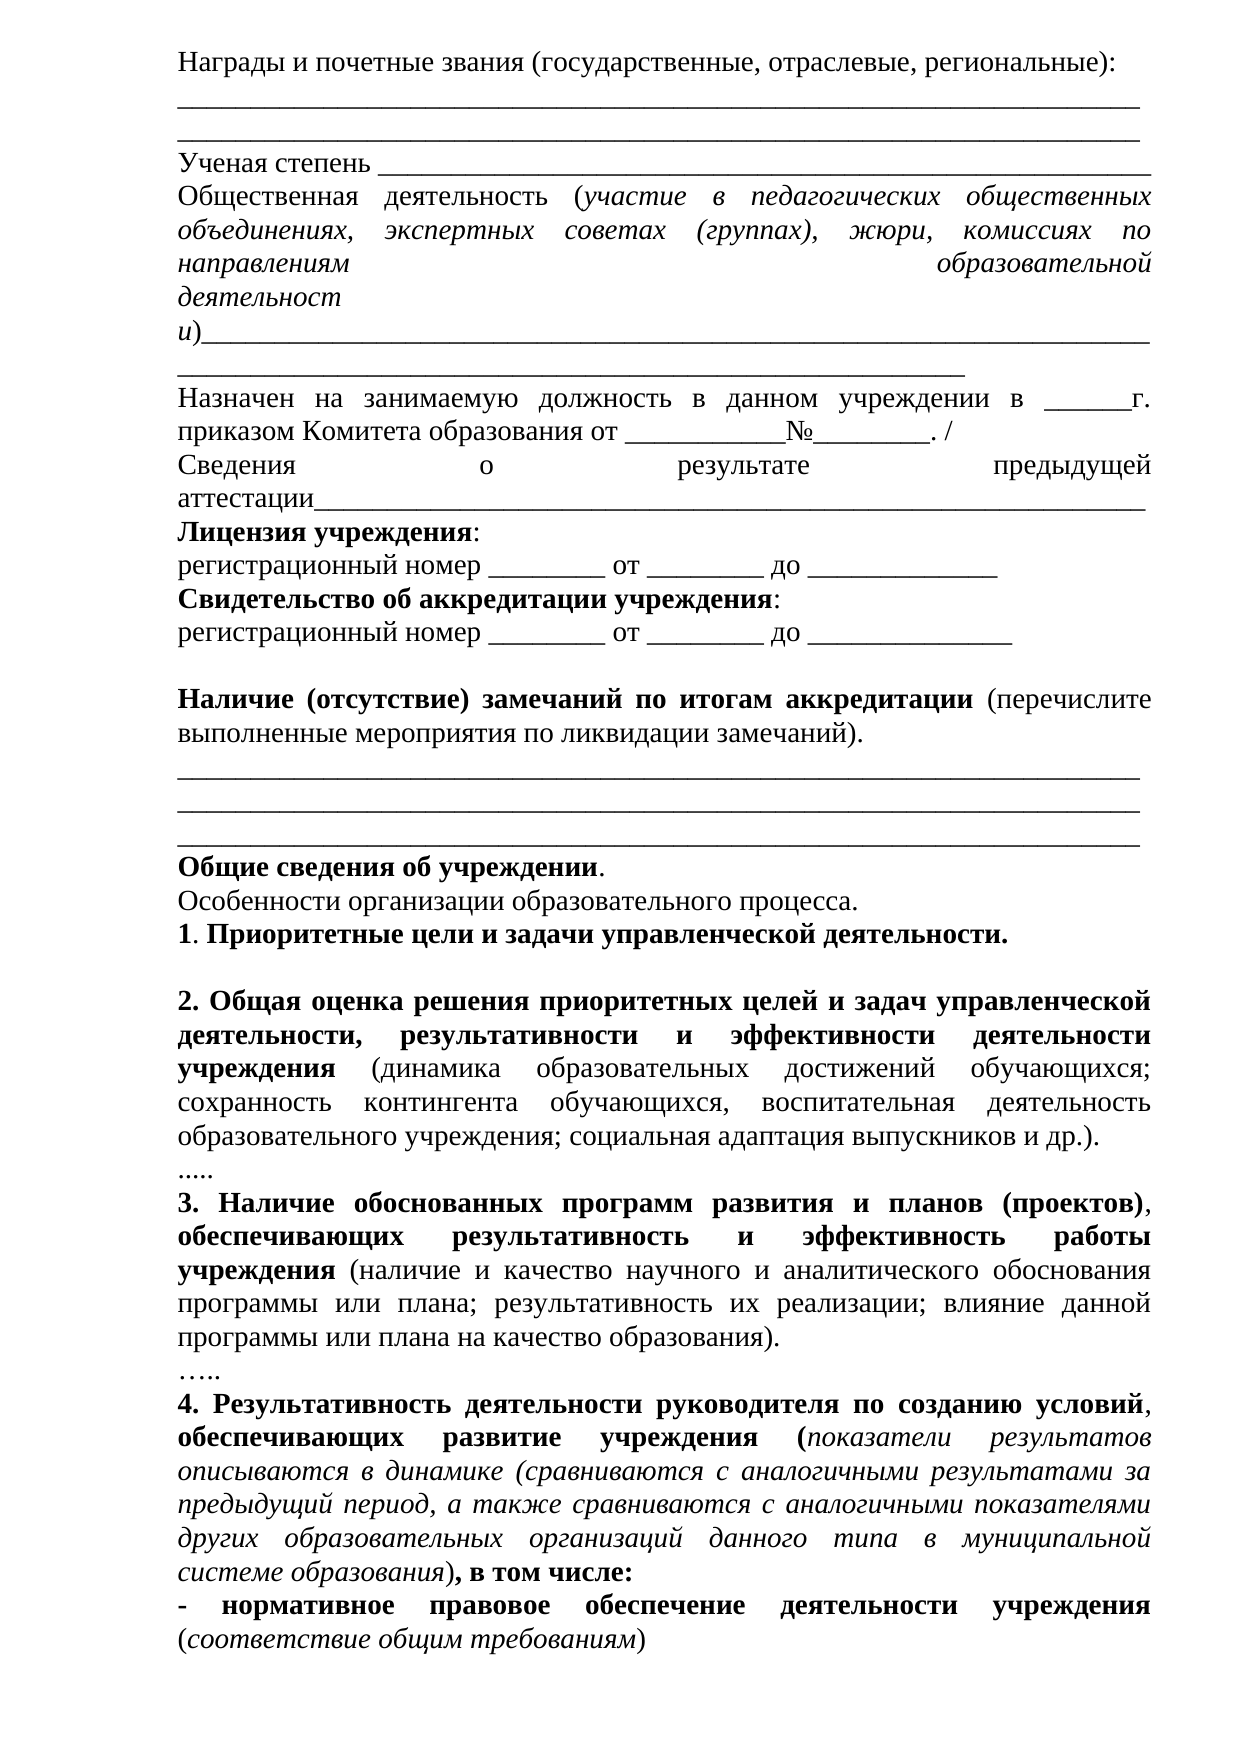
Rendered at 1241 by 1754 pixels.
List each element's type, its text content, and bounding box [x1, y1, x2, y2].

text 4. Результативность деятельности руководителя по созданию условий, обеспечивающих развитие учреждения (показатели результатов описываются в динамике (сравниваются с аналогичными результатами за предыдущий период, а также сравниваются с аналогичными показателями других образовательных организаций данного типа в муниципальной системе образования), в том числе: [177, 1386, 1152, 1587]
text регистрационный номер ________ от ________ до ______________ [177, 614, 1152, 648]
text Общие сведения об учреждении. [177, 849, 1152, 883]
text Лицензия учреждения: [177, 514, 1152, 547]
text Наличие (отсутствие) замечаний по итогам аккредитации (перечислите выполненные мероприятия по ликвидации замечаний). [177, 682, 1152, 749]
text Общественная деятельность (участие в педагогических общественных объединениях, экспертных советах (группах), жюри, комиссиях по направлениям образовательной деятельности)_______________________________________________________________________________________________________________________ [177, 178, 1152, 380]
text - нормативное правовое обеспечение деятельности учреждения (соответствие общим требованиям) [177, 1587, 1152, 1654]
text Назначен на занимаемую должность в данном учреждении в ______г. приказом Комитета образования от ___________№________. / [177, 380, 1152, 447]
text Свидетельство об аккредитации учреждения: [177, 581, 1152, 614]
text Награды и почетные звания (государственные, отраслевые, региональные): [177, 44, 1152, 78]
text Ученая степень _____________________________________________________ [177, 145, 1152, 178]
text 3. Наличие обоснованных программ развития и планов (проектов), обеспечивающих результативность и эффективность работы учреждения (наличие и качество научного и аналитического обоснования программы или плана; результативность их реализации; влияние данной программы или плана на качество образования). [177, 1185, 1152, 1352]
text ..... [177, 1151, 1152, 1185]
text Сведения о результате предыдущей аттестации_________________________________________________________ [177, 447, 1152, 514]
text Особенности организации образовательного процесса. [177, 883, 1152, 916]
text 2. Общая оценка решения приоритетных целей и задач управленческой деятельности, результативности и эффективности деятельности учреждения (динамика образовательных достижений обучающихся; сохранность контингента обучающихся, воспитательная деятельность образовательного учреждения; социальная адаптация выпускников и др.). [177, 983, 1152, 1151]
text 1. Приоритетные цели и задачи управленческой деятельности. [177, 916, 1152, 950]
text ____________________________________________________________________________________________________________________________________ __________________________________________________________________ [177, 749, 1152, 849]
text регистрационный номер ________ от ________ до _____________ [177, 547, 1152, 581]
text ….. [177, 1352, 1152, 1386]
text ____________________________________________________________________________________________________________________________________ [177, 78, 1152, 145]
